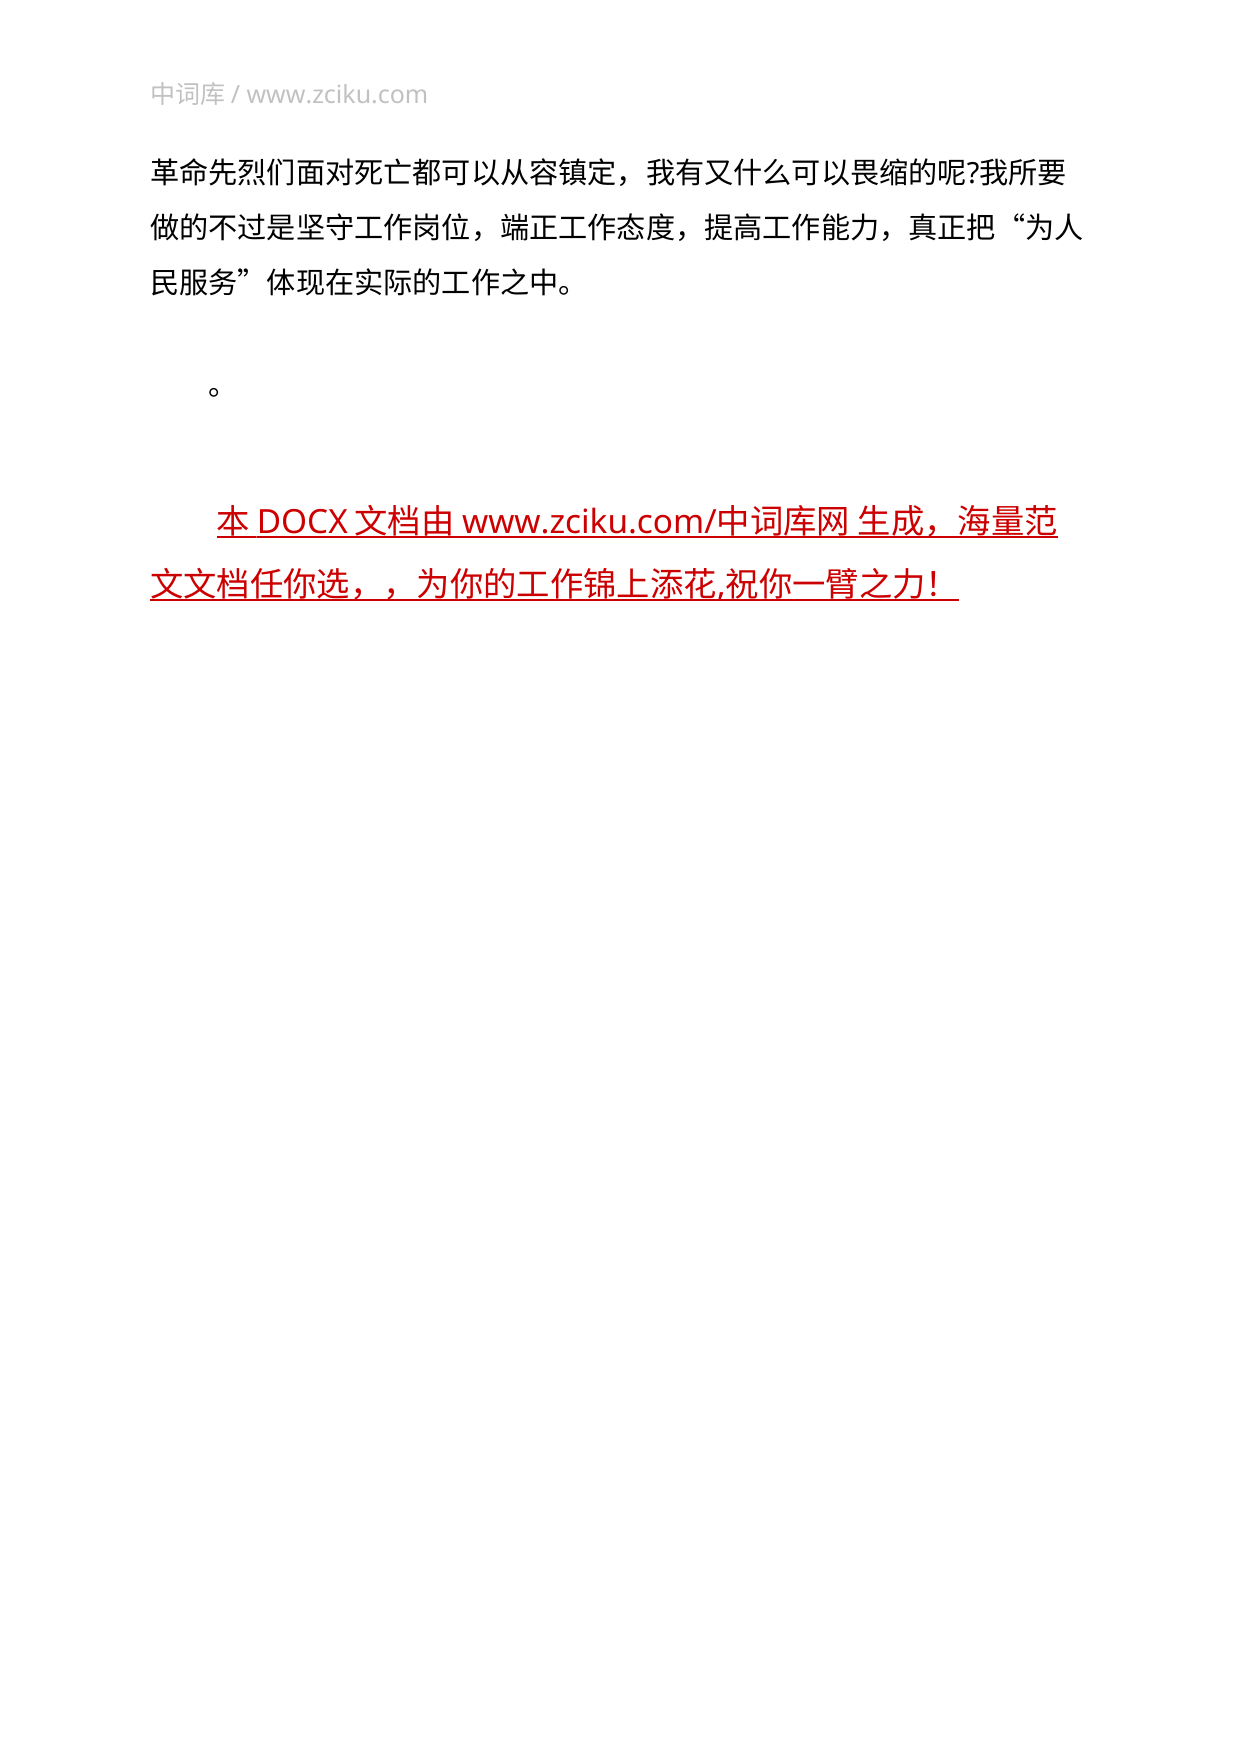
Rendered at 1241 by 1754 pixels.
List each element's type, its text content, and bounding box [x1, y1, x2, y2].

text 。 [150, 362, 1090, 404]
text 本DOCX文档由 www.zciku.com/中词库网 生成，海量范文文档任你选，，为你的工作锦上添花,祝你一臂之力！ [150, 495, 1090, 606]
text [150, 150, 1090, 302]
